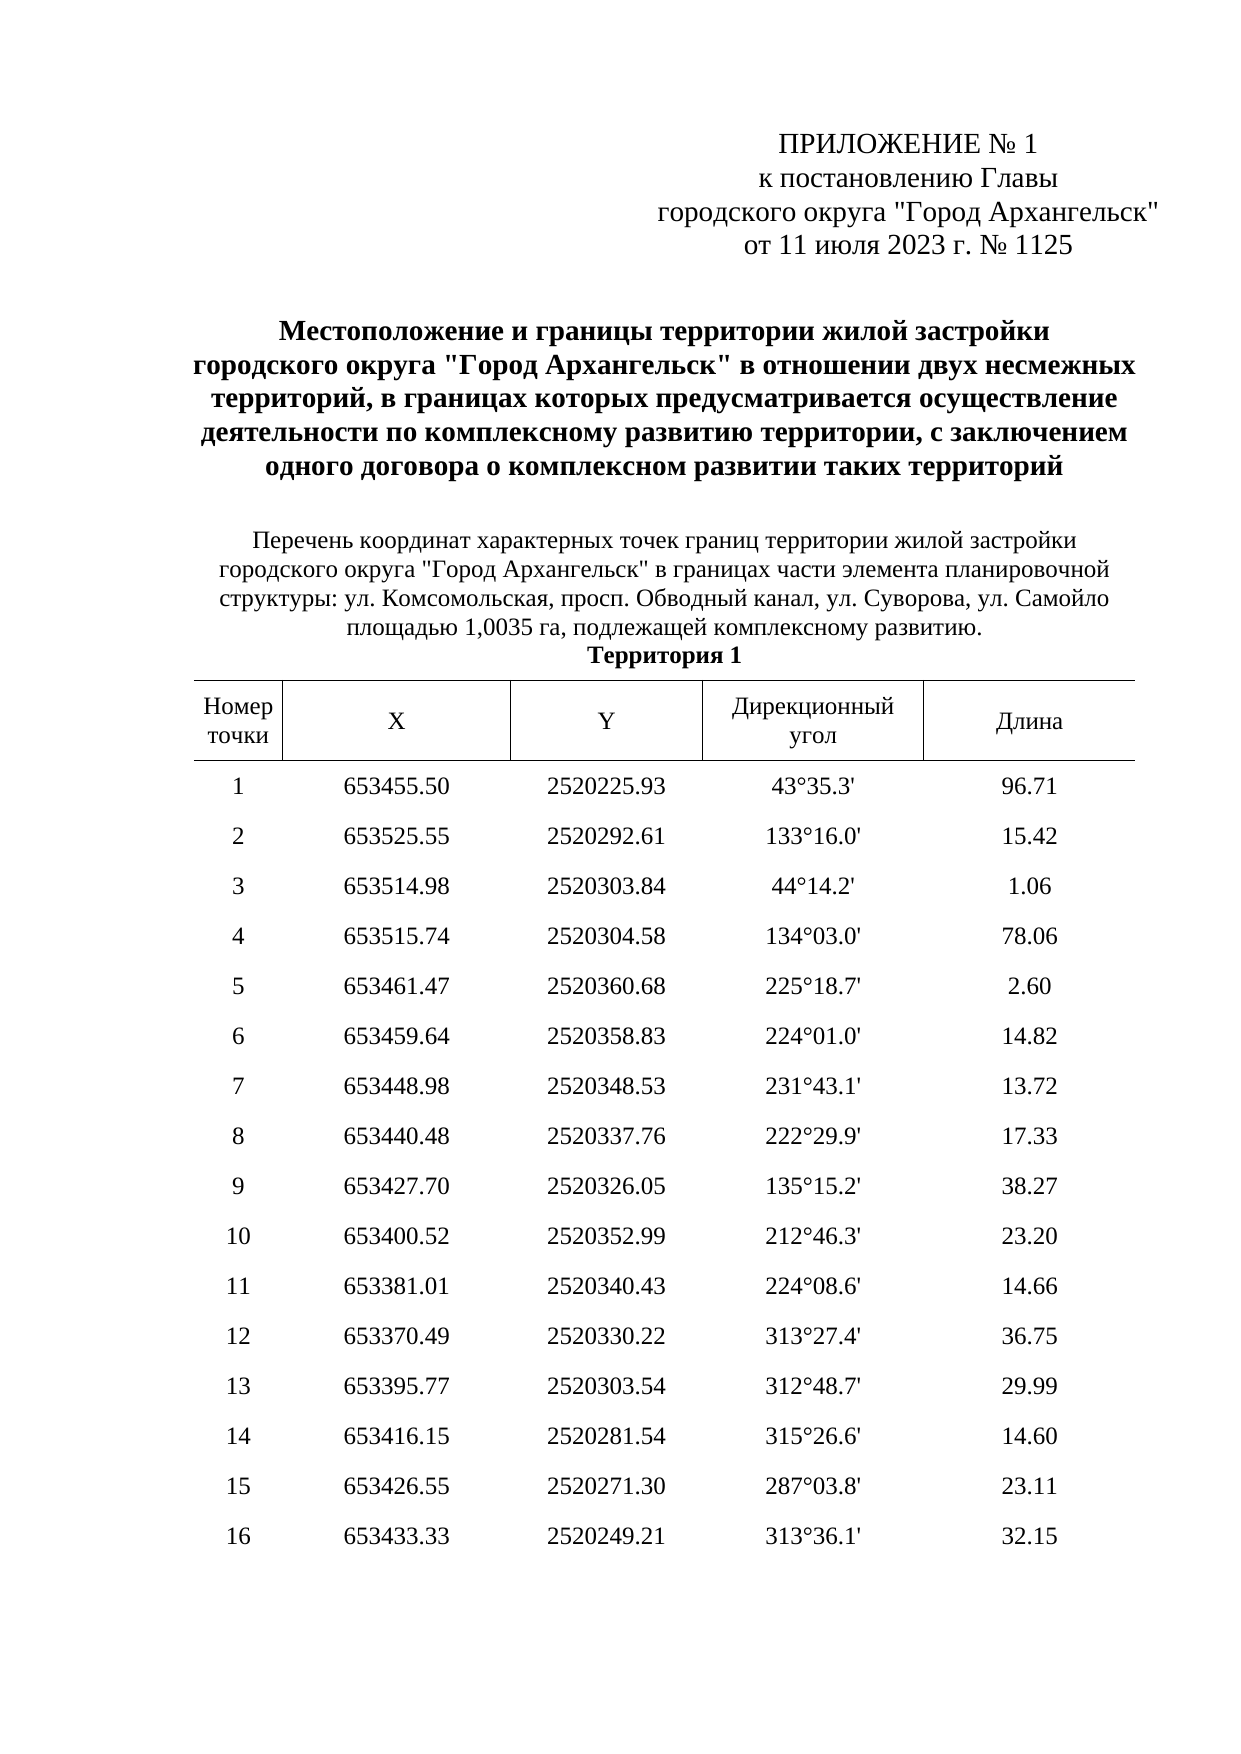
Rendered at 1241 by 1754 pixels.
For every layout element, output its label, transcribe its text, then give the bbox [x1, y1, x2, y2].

table_cell 653448.98 [282, 1061, 510, 1111]
table_cell 14.66 [924, 1261, 1135, 1311]
table_cell 212°46.3' [702, 1211, 924, 1261]
table_cell 2520225.93 [510, 761, 702, 811]
table_cell 2520326.05 [510, 1161, 702, 1211]
text городского округа "Город Архангельск" в отношении двух несмежных территорий, в границах которых предусматривается осуществление деятельности по комплексному развитию территории, с заключением [148, 347, 1181, 448]
table_cell 231°43.1' [702, 1061, 924, 1111]
table_cell 653400.52 [282, 1211, 510, 1261]
table_cell 11 [194, 1261, 282, 1311]
text от 11 июля 2023 г. № 1125 [635, 227, 1181, 261]
table_cell 23.20 [924, 1211, 1135, 1261]
table_cell 13.72 [924, 1061, 1135, 1111]
table_cell 12 [194, 1311, 282, 1361]
table_cell 134°03.0' [702, 911, 924, 961]
table_cell 2520304.58 [510, 911, 702, 961]
table_cell 653459.64 [282, 1011, 510, 1061]
table_cell 313°36.1' [702, 1511, 924, 1561]
table_cell 653440.48 [282, 1111, 510, 1161]
table_cell 36.75 [924, 1311, 1135, 1361]
table_cell 2520292.61 [510, 811, 702, 861]
text Местоположение и границы территории жилой застройки [148, 313, 1181, 347]
table_cell 23.11 [924, 1461, 1135, 1511]
table_cell 78.06 [924, 911, 1135, 961]
table_cell 10 [194, 1211, 282, 1261]
table_cell 225°18.7' [702, 961, 924, 1011]
table_cell 653461.47 [282, 961, 510, 1011]
table_cell 8 [194, 1111, 282, 1161]
table_cell 653455.50 [282, 761, 510, 811]
table_cell 38.27 [924, 1161, 1135, 1211]
text ПРИЛОЖЕНИЕ № 1 [635, 127, 1181, 160]
table_cell 653381.01 [282, 1261, 510, 1311]
table_cell 287°03.8' [702, 1461, 924, 1511]
table_cell 16 [194, 1511, 282, 1561]
table_cell 653514.98 [282, 861, 510, 911]
table_cell 2.60 [924, 961, 1135, 1011]
table_cell 4 [194, 911, 282, 961]
table_cell 653426.55 [282, 1461, 510, 1511]
table_cell 2520271.30 [510, 1461, 702, 1511]
table_cell Номер точки [194, 681, 282, 759]
table_cell 2520330.22 [510, 1311, 702, 1361]
table_cell 312°48.7' [702, 1361, 924, 1411]
table_cell 15 [194, 1461, 282, 1511]
table_cell 17.33 [924, 1111, 1135, 1161]
table_cell Дирекционный угол [703, 681, 923, 759]
table_cell 2520348.53 [510, 1061, 702, 1111]
table_cell Длина [924, 681, 1135, 759]
table_cell 1.06 [924, 861, 1135, 911]
table_cell 14.82 [924, 1011, 1135, 1061]
table_cell 224°01.0' [702, 1011, 924, 1061]
table_cell 7 [194, 1061, 282, 1111]
table_cell 44°14.2' [702, 861, 924, 911]
table_cell 653427.70 [282, 1161, 510, 1211]
table_cell 5 [194, 961, 282, 1011]
table_cell 2520303.84 [510, 861, 702, 911]
table_cell 135°15.2' [702, 1161, 924, 1211]
table_cell 15.42 [924, 811, 1135, 861]
table_cell 653525.55 [282, 811, 510, 861]
table_cell 14 [194, 1411, 282, 1461]
table_cell 653395.77 [282, 1361, 510, 1411]
table_cell 653416.15 [282, 1411, 510, 1461]
table_cell 2520360.68 [510, 961, 702, 1011]
table_cell 43°35.3' [702, 761, 924, 811]
table_cell 133°16.0' [702, 811, 924, 861]
table_cell 2520340.43 [510, 1261, 702, 1311]
table_cell 6 [194, 1011, 282, 1061]
table_cell 96.71 [924, 761, 1135, 811]
table_cell 653515.74 [282, 911, 510, 961]
table_cell 222°29.9' [702, 1111, 924, 1161]
table_cell 29.99 [924, 1361, 1135, 1411]
table_cell 3 [194, 861, 282, 911]
table_cell 2520249.21 [510, 1511, 702, 1561]
text к постановлению Главы [635, 160, 1181, 194]
table_cell 2520281.54 [510, 1411, 702, 1461]
table_cell 14.60 [924, 1411, 1135, 1461]
table_cell 2 [194, 811, 282, 861]
table_cell 2520337.76 [510, 1111, 702, 1161]
table_cell 315°26.6' [702, 1411, 924, 1461]
table_cell 653370.49 [282, 1311, 510, 1361]
table_cell 2520358.83 [510, 1011, 702, 1061]
table_cell 1 [194, 761, 282, 811]
table_cell X [283, 681, 510, 759]
table_cell 2520352.99 [510, 1211, 702, 1261]
table_cell 32.15 [924, 1511, 1135, 1561]
table_cell 653433.33 [282, 1511, 510, 1561]
table_cell 2520303.54 [510, 1361, 702, 1411]
text городского округа "Город Архангельск" [635, 194, 1181, 227]
table_cell 13 [194, 1361, 282, 1411]
table_cell 224°08.6' [702, 1261, 924, 1311]
table_cell Y [511, 681, 702, 759]
table_cell 9 [194, 1161, 282, 1211]
text одного договора о комплексном развитии таких территорий [148, 448, 1181, 481]
table_header Перечень координат характерных точек границ территории жилой застройки городского округа "Город Архангельск" в границах части элемента планировочной структуры: ул. Комсомольская, просп. Обводный канал, ул. Суворова, ул. Самойло площадью 1,0035 га, подлежащей комплексному развитию. Территория 1 [194, 515, 1135, 680]
table_cell 313°27.4' [702, 1311, 924, 1361]
